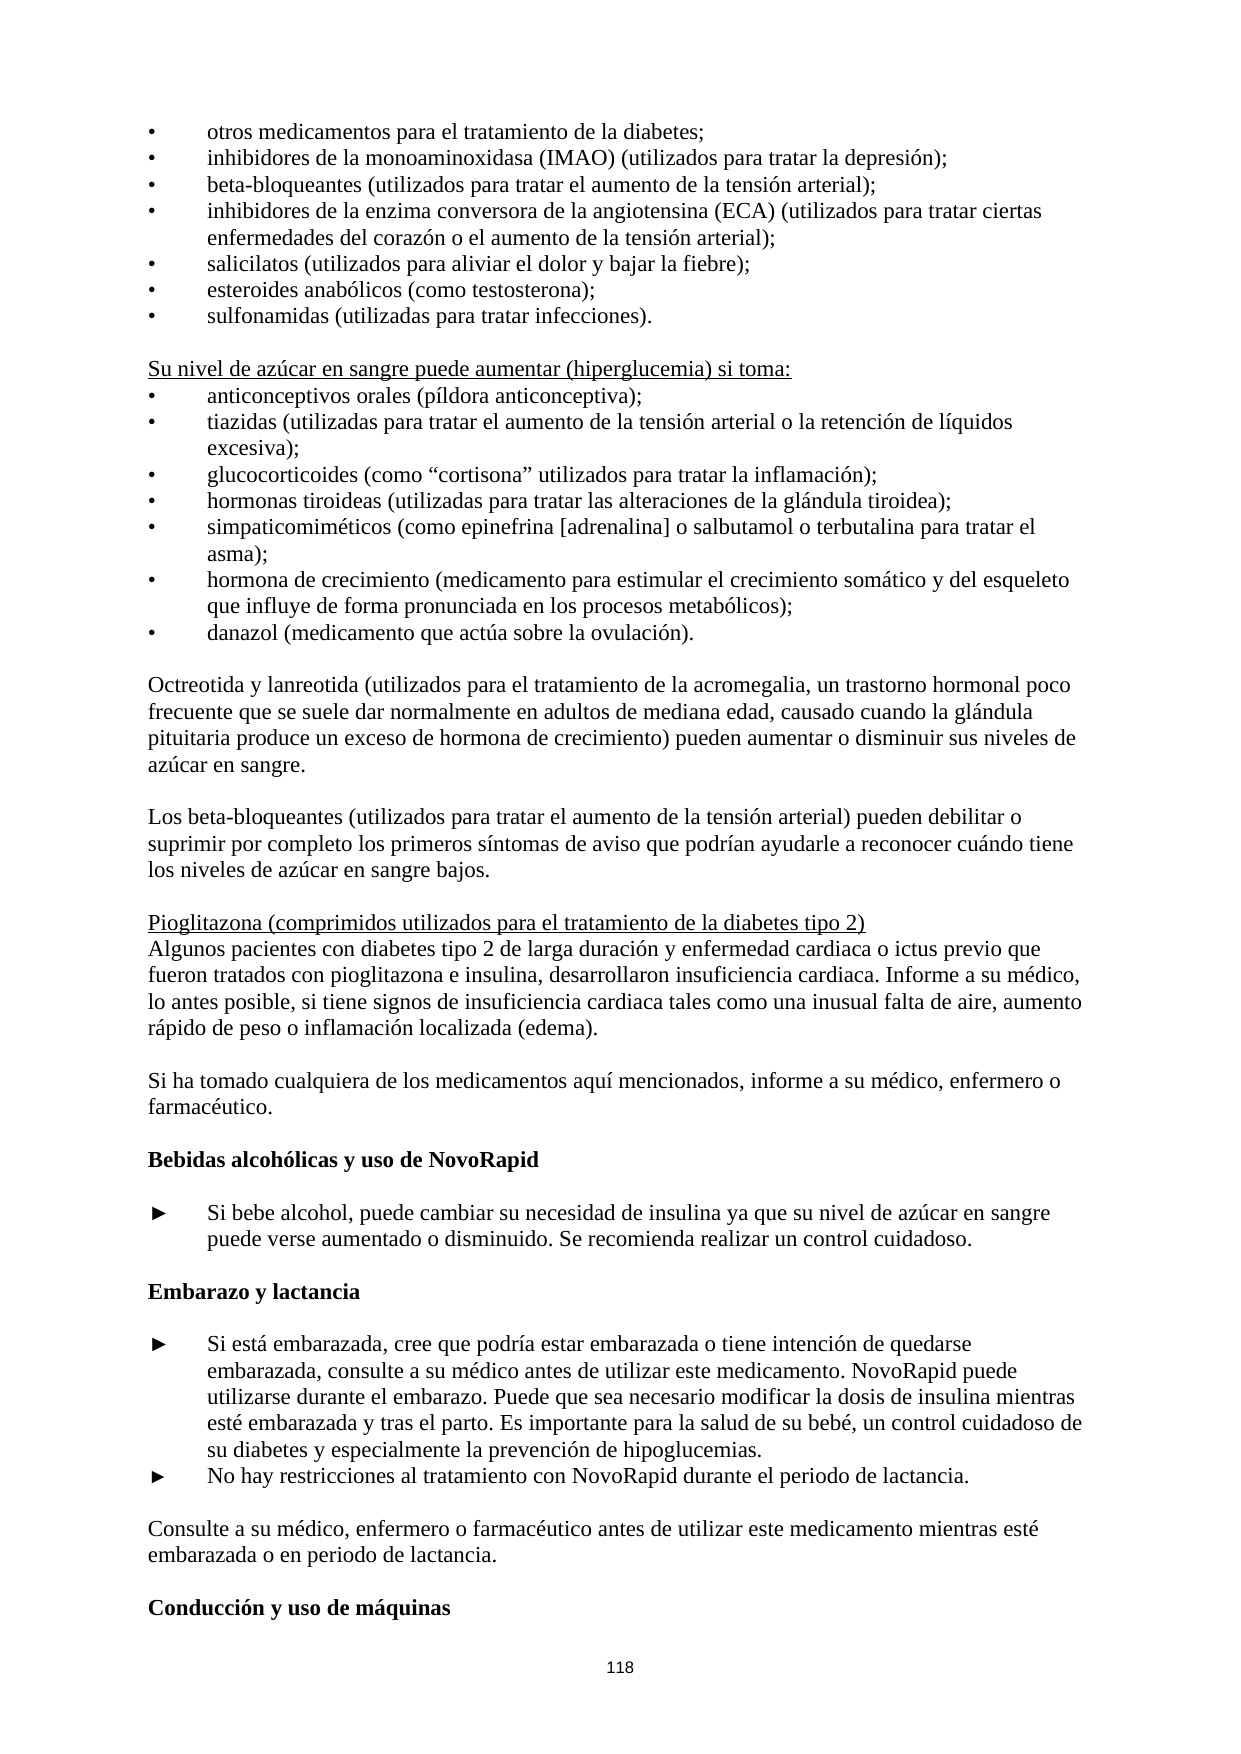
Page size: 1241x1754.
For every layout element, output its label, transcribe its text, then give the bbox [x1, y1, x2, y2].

text • danazol (medicamento que actúa sobre la ovulación). [148, 619, 1092, 645]
text • simpaticomiméticos (como epinefrina [adrenalina] o salbutamol o terbutalina para tratar el asma); [148, 513, 1092, 566]
text Algunos pacientes con diabetes tipo 2 de larga duración y enfermedad cardiaca o ictus previo que fueron tratados con pioglitazona e insulina, desarrollaron insuficiencia cardiaca. Informe a su médico, lo antes posible, si tiene signos de insuficiencia cardiaca tales como una inusual falta de aire, aumento rápido de peso o inflamación localizada (edema). [148, 935, 1092, 1041]
text • otros medicamentos para el tratamiento de la diabetes; [148, 118, 1092, 144]
text Si ha tomado cualquiera de los medicamentos aquí mencionados, informe a su médico, enfermero o farmacéutico. [148, 1067, 1092, 1119]
text • anticonceptivos orales (píldora anticonceptiva); [148, 382, 1092, 408]
text • tiazidas (utilizadas para tratar el aumento de la tensión arterial o la retención de líquidos excesiva); [148, 408, 1092, 461]
text ► Si está embarazada, cree que podría estar embarazada o tiene intención de quedarse embarazada, consulte a su médico antes de utilizar este medicamento. NovoRapid puede utilizarse durante el embarazo. Puede que sea necesario modificar la dosis de insulina mientras esté embarazada y tras el parto. Es importante para la salud de su bebé, un control cuidadoso de su diabetes y especialmente la prevención de hipoglucemias. [148, 1330, 1092, 1462]
text Octreotida y lanreotida (utilizados para el tratamiento de la acromegalia, un trastorno hormonal poco frecuente que se suele dar normalmente en adultos de mediana edad, causado cuando la glándula pituitaria produce un exceso de hormona de crecimiento) pueden aumentar o disminuir sus niveles de azúcar en sangre. [148, 672, 1092, 777]
text • hormonas tiroideas (utilizadas para tratar las alteraciones de la glándula tiroidea); [148, 487, 1092, 513]
text • glucocorticoides (como “cortisona” utilizados para tratar la inflamación); [148, 461, 1092, 487]
text Pioglitazona (comprimidos utilizados para el tratamiento de la diabetes tipo 2) [148, 909, 1092, 935]
list No hay restricciones al tratamiento con NovoRapid durante el periodo de lactancia. [148, 1462, 1092, 1488]
text • inhibidores de la enzima conversora de la angiotensina (ECA) (utilizados para tratar ciertas enfermedades del corazón o el aumento de la tensión arterial); [148, 197, 1092, 250]
text • inhibidores de la monoaminoxidasa (IMAO) (utilizados para tratar la depresión); [148, 144, 1092, 171]
text • sulfonamidas (utilizadas para tratar infecciones). [148, 303, 1092, 329]
text Su nivel de azúcar en sangre puede aumentar (hiperglucemia) si toma: [148, 355, 1092, 382]
text Conducción y uso de máquinas [148, 1594, 1092, 1620]
text Los beta-bloqueantes (utilizados para tratar el aumento de la tensión arterial) pueden debilitar o suprimir por completo los primeros síntomas de aviso que podrían ayudarle a reconocer cuándo tiene los niveles de azúcar en sangre bajos. [148, 803, 1092, 882]
text Consulte a su médico, enfermero o farmacéutico antes de utilizar este medicamento mientras esté embarazada o en periodo de lactancia. [148, 1515, 1092, 1568]
text ► Si bebe alcohol, puede cambiar su necesidad de insulina ya que su nivel de azúcar en sangre puede verse aumentado o disminuido. Se recomienda realizar un control cuidadoso. [148, 1199, 1092, 1251]
text Embarazo y lactancia [148, 1278, 1092, 1304]
text • beta-bloqueantes (utilizados para tratar el aumento de la tensión arterial); [148, 171, 1092, 197]
text • esteroides anabólicos (como testosterona); [148, 276, 1092, 303]
text • salicilatos (utilizados para aliviar el dolor y bajar la fiebre); [148, 250, 1092, 276]
text Bebidas alcohólicas y uso de NovoRapid [148, 1146, 1092, 1172]
text • hormona de crecimiento (medicamento para estimular el crecimiento somático y del esqueleto que influye de forma pronunciada en los procesos metabólicos); [148, 566, 1092, 619]
